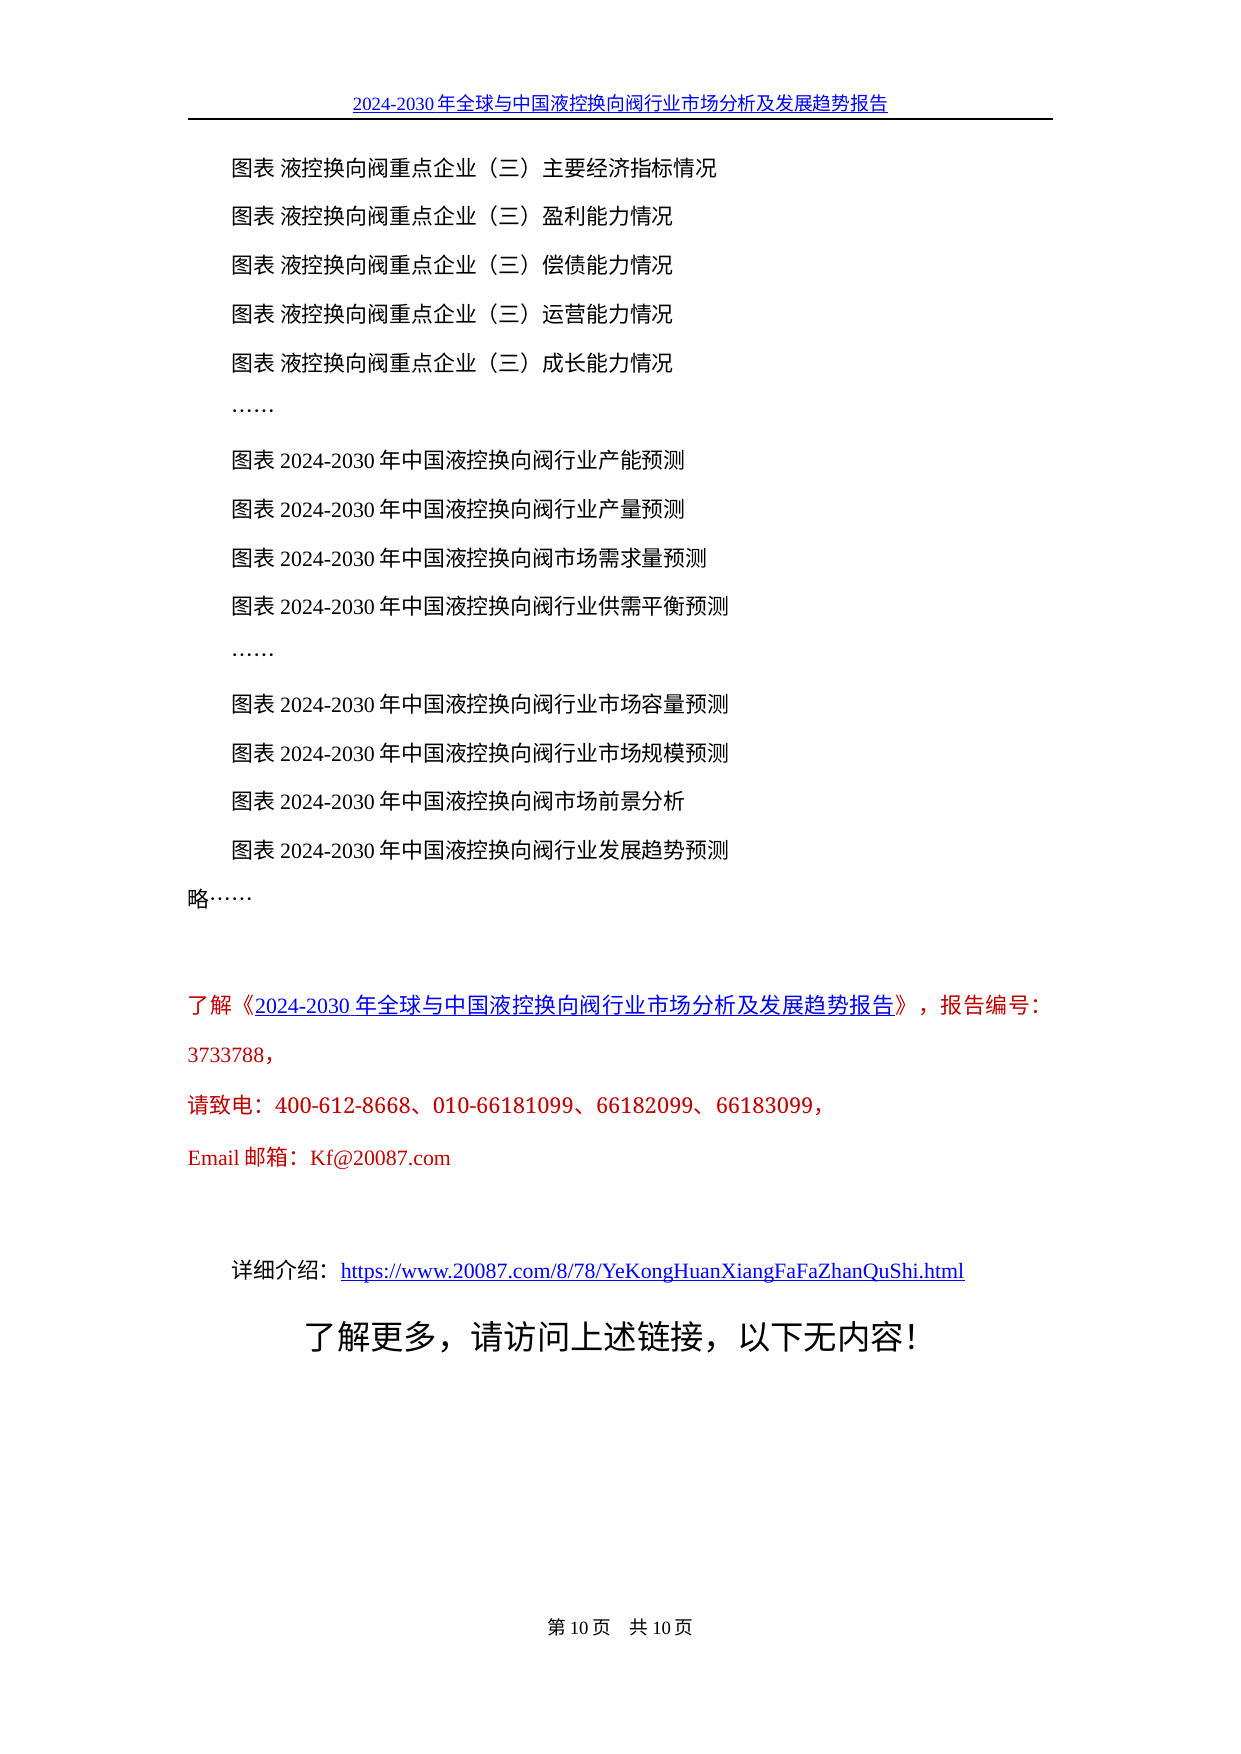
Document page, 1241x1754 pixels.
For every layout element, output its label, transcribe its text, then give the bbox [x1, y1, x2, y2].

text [187, 150, 1053, 914]
text 了解《2024-2030年全球与中国液控换向阀行业市场分析及发展趋势报告》，报告编号：3733788， [187, 988, 1053, 1069]
text Email邮箱：Kf@20087.com [187, 1140, 1053, 1172]
text 请致电：400-612-8668、010-66181099、66182099、66183099， [187, 1088, 1053, 1121]
text 详细介绍：https://www.20087.com/8/78/YeKongHuanXiangFaFaZhanQuShi.html [187, 1253, 1053, 1285]
title 了解更多，请访问上述链接，以下无内容！ [187, 1303, 1053, 1368]
